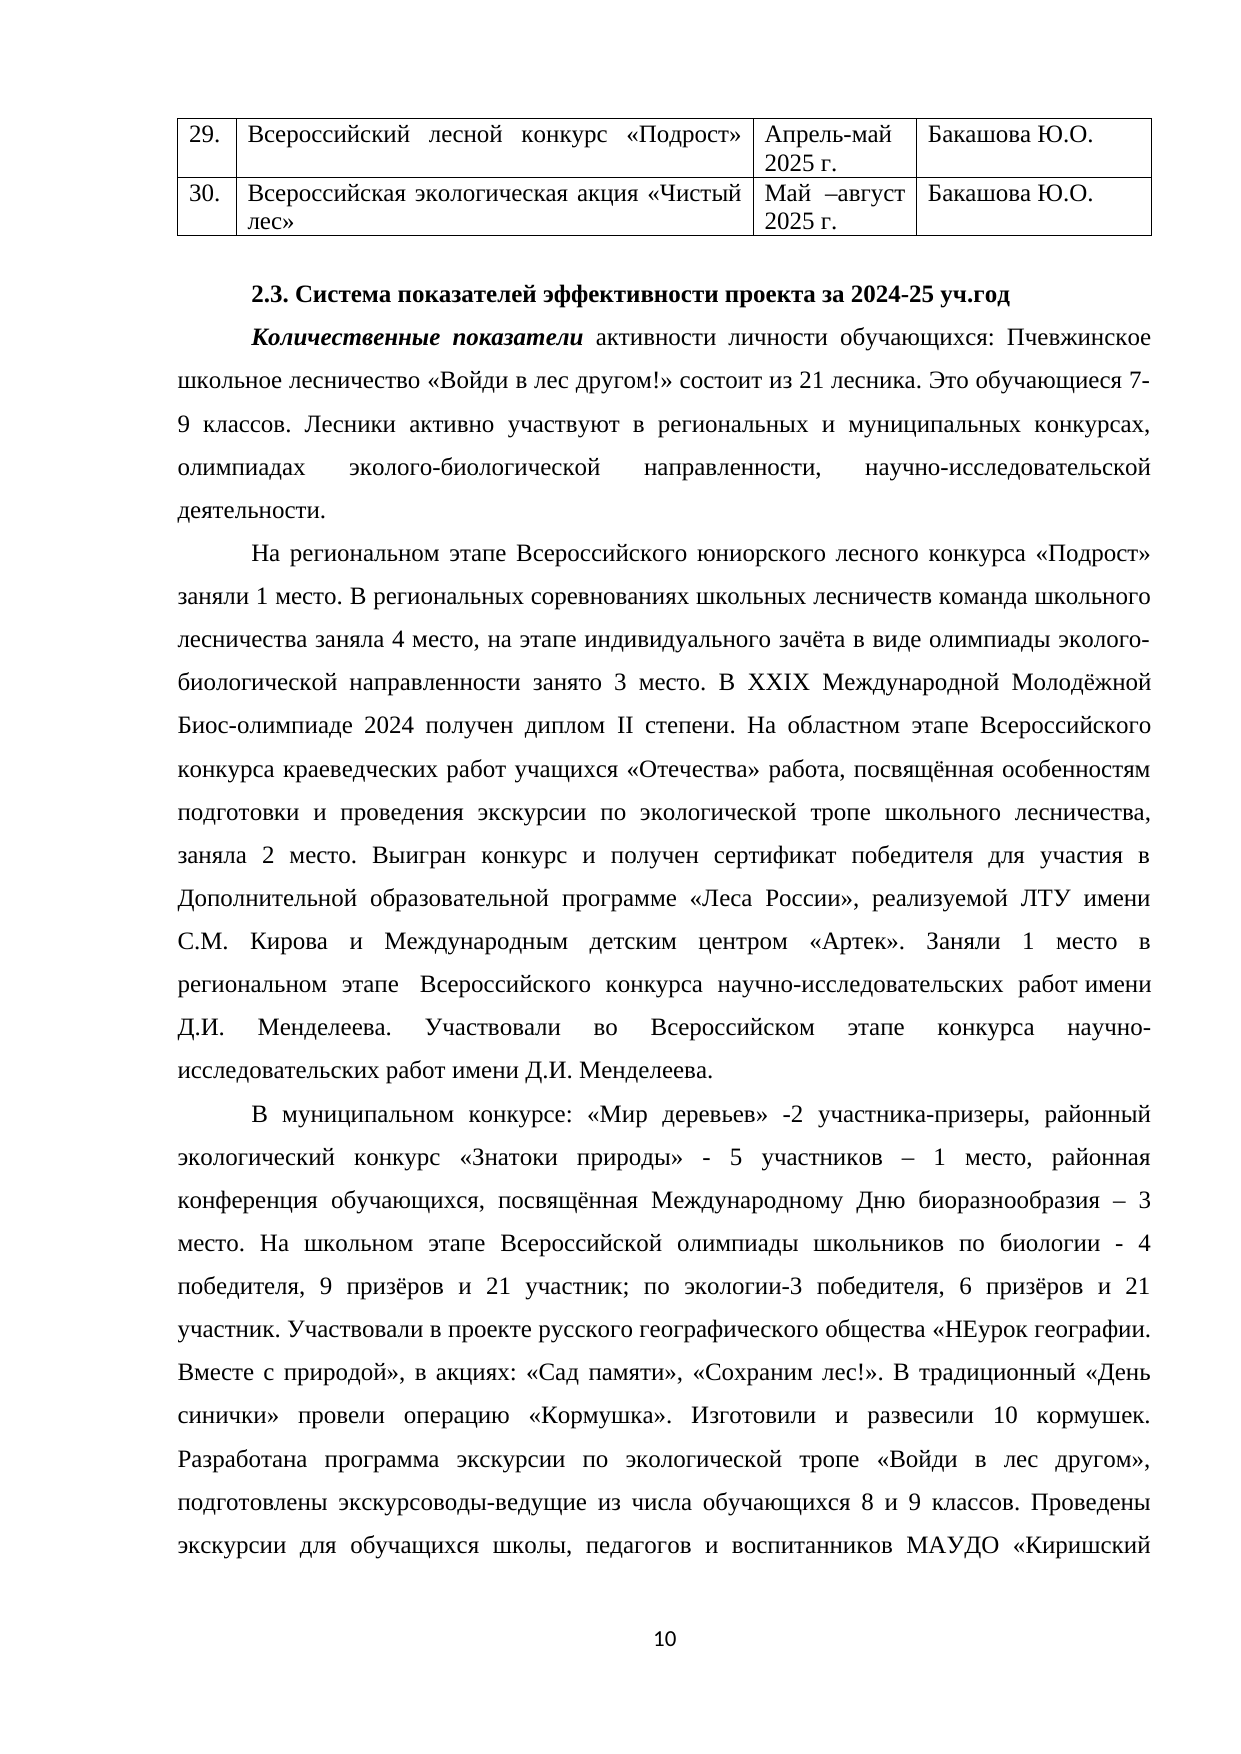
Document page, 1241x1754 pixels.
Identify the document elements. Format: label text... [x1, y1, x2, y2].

table_cell Бакашова Ю.О. [917, 119, 1151, 177]
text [177, 1099, 1152, 1559]
table_cell Всероссийская экологическая акция «Чистый лес» [237, 178, 753, 235]
table_cell Апрель-май 2025 г. [754, 119, 916, 177]
text 2.3. Система показателей эффективности проекта за 2024-25 уч.год [177, 279, 1152, 308]
table_cell 30. [178, 178, 236, 235]
table_cell Май –август 2025 г. [754, 178, 916, 235]
text На региональном этапе Всероссийского юниорского лесного конкурса «Подрост» заняли 1 место. В региональных соревнованиях школьных лесничеств команда школьного лесничества заняла 4 место, на этапе индивидуального зачёта в виде олимпиады эколого-биологической направленности занято 3 место. В XXIX Международной Молодёжной Биос-олимпиаде 2024 получен диплом II степени. На областном этапе Всероссийского конкурса краеведческих работ учащихся «Отечества» работа, посвящённая особенностям подготовки и проведения экскурсии по экологической тропе школьного лесничества, заняла 2 место. Выигран конкурс и получен сертификат победителя для участия в Дополнительной образовательной программе «Леса России», реализуемой ЛТУ имени С.М. Кирова и Международным детским центром «Артек». Заняли 1 место в региональном этапе Всероссийского конкурса научно-исследовательских работ имени Д.И. Менделеева. Участвовали во Всероссийском этапе конкурса научно-исследовательских работ имени Д.И. Менделеева. [177, 538, 1152, 1084]
text Количественные показатели активности личности обучающихся: Пчевжинское школьное лесничество «Войди в лес другом!» состоит из 21 лесника. Это обучающиеся 7-9 классов. Лесники активно участвуют в региональных и муниципальных конкурсах, олимпиадах эколого-биологической направленности, научно-исследовательской деятельности. [177, 322, 1152, 524]
table_cell 29. [178, 119, 236, 177]
table_cell Всероссийский лесной конкурс «Подрост» [237, 119, 753, 177]
table_cell Бакашова Ю.О. [917, 178, 1151, 235]
